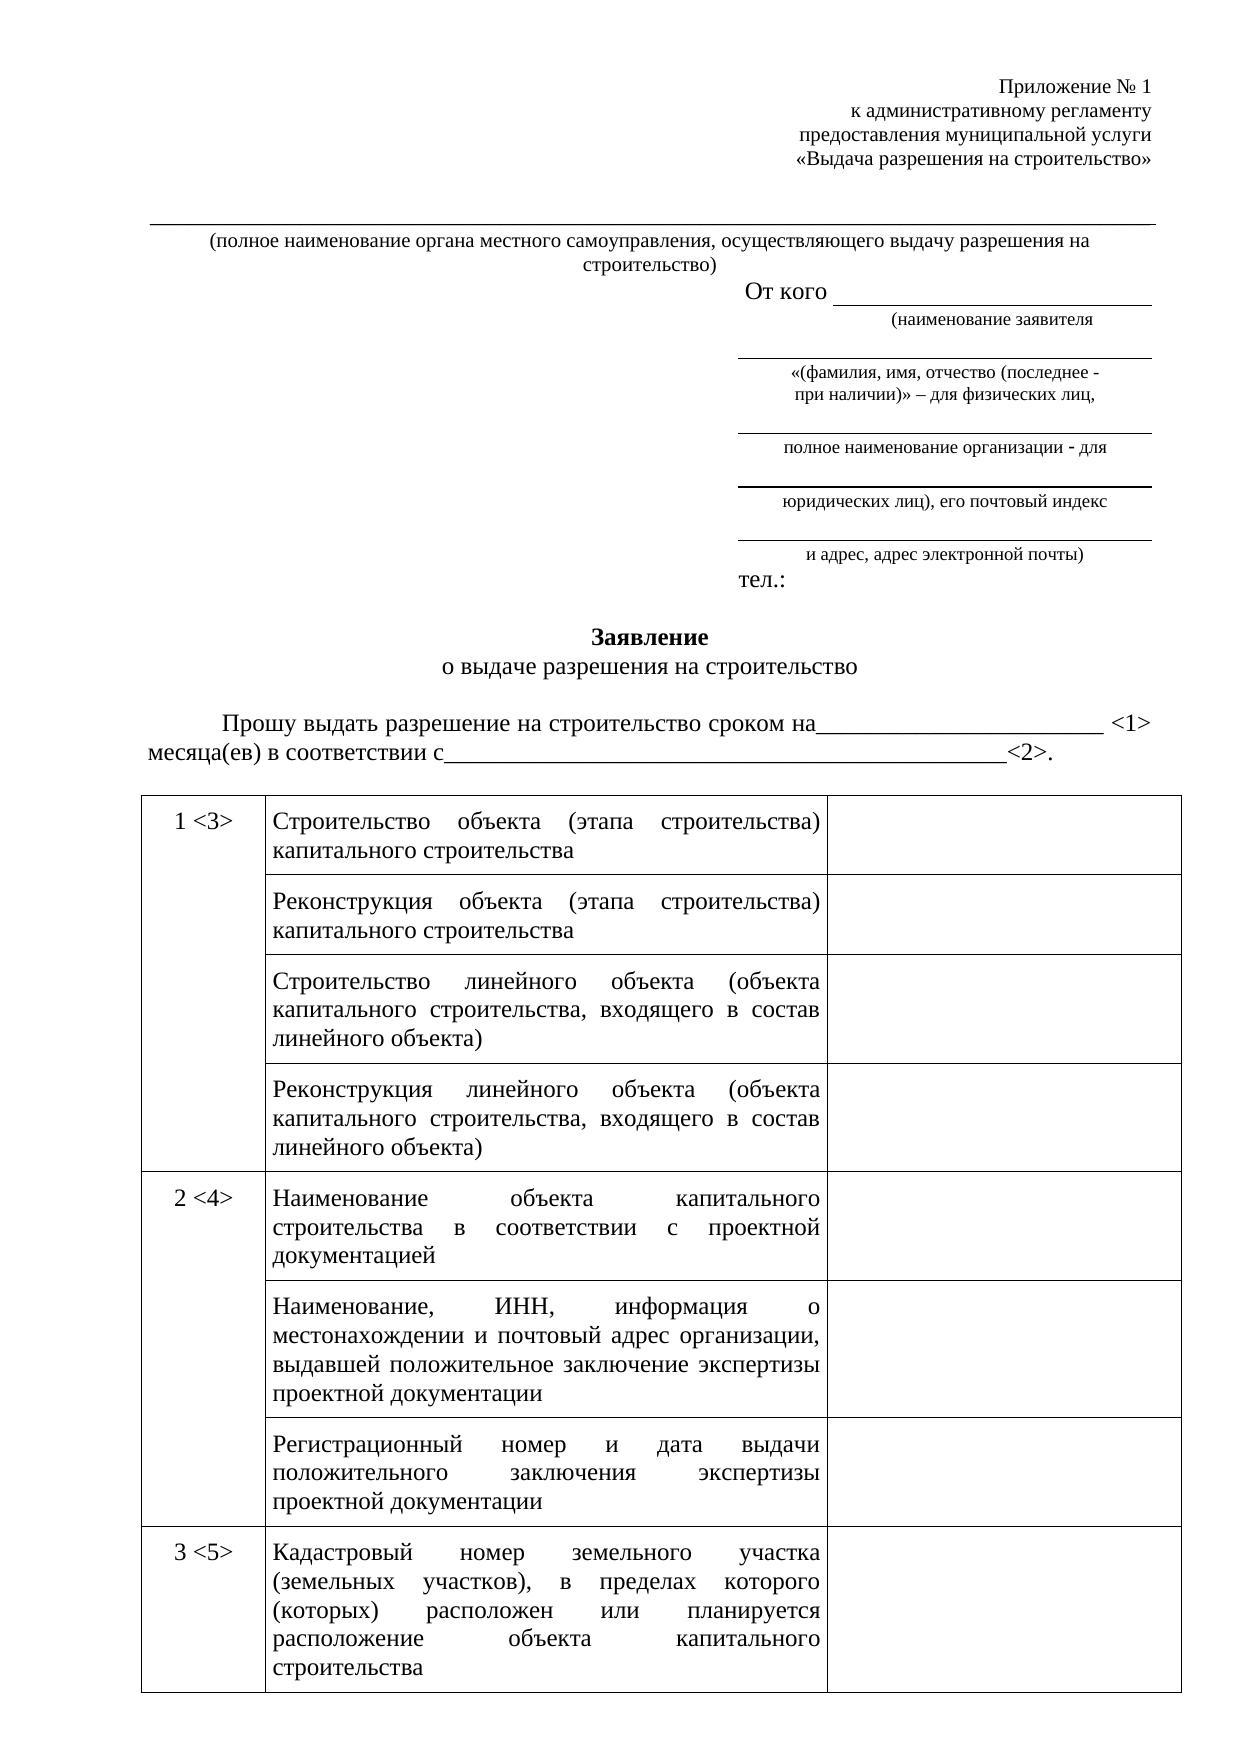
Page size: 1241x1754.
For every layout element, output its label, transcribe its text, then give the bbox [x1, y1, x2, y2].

text и адрес, адрес электронной почты) [738, 541, 1152, 564]
table_cell [828, 1281, 1181, 1417]
table_cell Реконструкция объекта (этапа строительства) капитального строительства [266, 875, 827, 954]
table_cell [828, 1418, 1181, 1526]
text юридических лиц), его почтовый индекс [738, 488, 1152, 511]
table_cell [828, 1064, 1181, 1171]
text Прошу выдать разрешение на строительство сроком на_______________________ <1> месяца(ев) в соответствии с_____________________________________________<2>. [148, 708, 1152, 766]
text (полное наименование органа местного самоуправления, осуществляющего выдачу разрешения на строительство) [148, 228, 1152, 276]
table_cell 3 <5> [142, 1527, 265, 1692]
text к административному регламенту [148, 98, 1152, 122]
text о выдаче разрешения на строительство [148, 651, 1152, 679]
text Приложение № 1 [148, 74, 1152, 98]
table_cell [828, 1527, 1181, 1692]
table_cell Регистрационный номер и дата выдачи положительного заключения экспертизы проектной документации [266, 1418, 827, 1526]
table_cell Наименование, ИНН, информация о местонахождении и почтовый адрес организации, выдавшей положительное заключение экспертизы проектной документации [266, 1281, 827, 1417]
text полное наименование организации для [738, 434, 1152, 458]
table_header 1 <3> [142, 796, 265, 1171]
table_cell Кадастровый номер земельного участка (земельных участков), в пределах которого (которых) расположен или планируется расположение объекта капитального строительства [266, 1527, 827, 1692]
table_cell [828, 1172, 1181, 1280]
text ________________________________________________________________________________ [148, 199, 1152, 228]
text «(фамилия, имя, отчество (последнее - при наличии)» – для физических лиц, [738, 359, 1152, 404]
table_cell [828, 955, 1181, 1063]
table_cell 2 <4> [142, 1172, 265, 1526]
text От кого [738, 276, 1152, 304]
table_cell [828, 875, 1181, 954]
text предоставления муниципальной услуги [148, 122, 1152, 146]
table_header Строительство объекта (этапа строительства) капитального строительства [266, 796, 827, 874]
table_cell Реконструкция линейного объекта (объекта капитального строительства, входящего в состав линейного объекта) [266, 1064, 827, 1171]
table_cell Наименование объекта капитального строительства в соответствии с проектной документацией [266, 1172, 827, 1280]
text Заявление [148, 622, 1152, 651]
table_header [828, 796, 1181, 874]
text «Выдача разрешения на строительство» [148, 146, 1152, 170]
text тел.: [738, 564, 1152, 593]
text (наименование заявителя [833, 306, 1152, 329]
table_cell Строительство линейного объекта (объекта капитального строительства, входящего в состав линейного объекта) [266, 955, 827, 1063]
